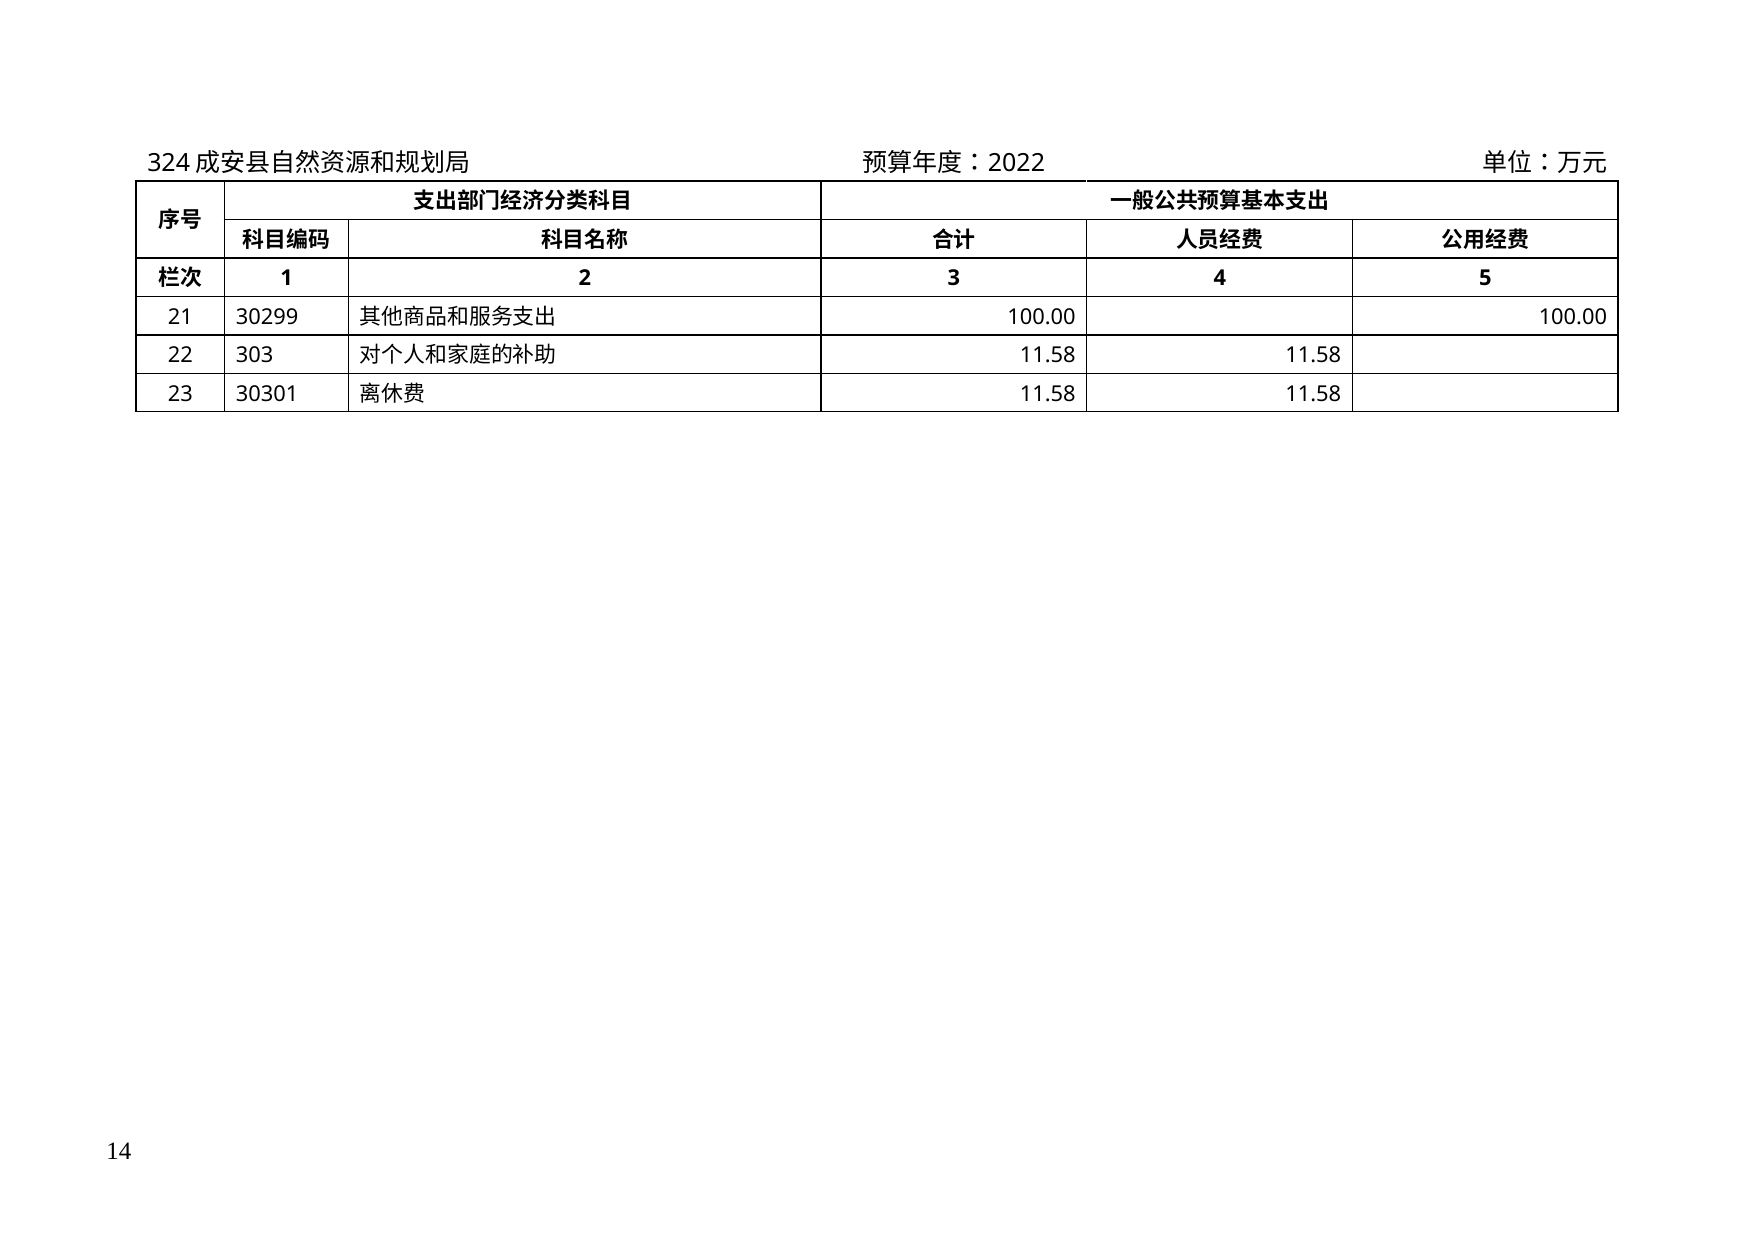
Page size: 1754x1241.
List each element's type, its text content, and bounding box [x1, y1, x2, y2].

table_cell 23 [137, 374, 224, 411]
table_cell 科目编码 [225, 220, 348, 257]
table_cell 序号 [137, 182, 224, 257]
table_cell 11.58 [822, 374, 1086, 411]
table_cell 栏次 [137, 259, 224, 296]
table_header 预算年度：2022 [822, 143, 1086, 180]
table_cell 30299 [225, 297, 348, 334]
table_cell 11.58 [1087, 336, 1352, 372]
table_cell 1 [225, 259, 348, 296]
table_cell 11.58 [1087, 374, 1352, 411]
table_cell 支出部门经济分类科目 [225, 182, 820, 219]
table_cell 人员经费 [1087, 220, 1352, 257]
table_cell 公用经费 [1353, 220, 1617, 257]
table_cell [1353, 336, 1617, 372]
table_cell 科目名称 [349, 220, 820, 257]
table_cell 其他商品和服务支出 [349, 297, 820, 334]
table_cell 21 [137, 297, 224, 334]
table_cell 离休费 [349, 374, 820, 411]
table_cell 3 [822, 259, 1086, 296]
table_header 324成安县自然资源和规划局 [137, 143, 820, 180]
table_cell 100.00 [822, 297, 1086, 334]
table_cell [1353, 374, 1617, 411]
table_cell [1087, 297, 1352, 334]
table_header 单位：万元 [1087, 143, 1617, 180]
table_cell 合计 [822, 220, 1086, 257]
table_cell 一般公共预算基本支出 [822, 182, 1617, 219]
table_cell 11.58 [822, 336, 1086, 372]
table_cell 5 [1353, 259, 1617, 296]
table_cell 2 [349, 259, 820, 296]
table_cell 30301 [225, 374, 348, 411]
table_cell 22 [137, 336, 224, 372]
table_cell 100.00 [1353, 297, 1617, 334]
table_cell 303 [225, 336, 348, 372]
table_cell 对个人和家庭的补助 [349, 336, 820, 372]
table_cell 4 [1087, 259, 1352, 296]
